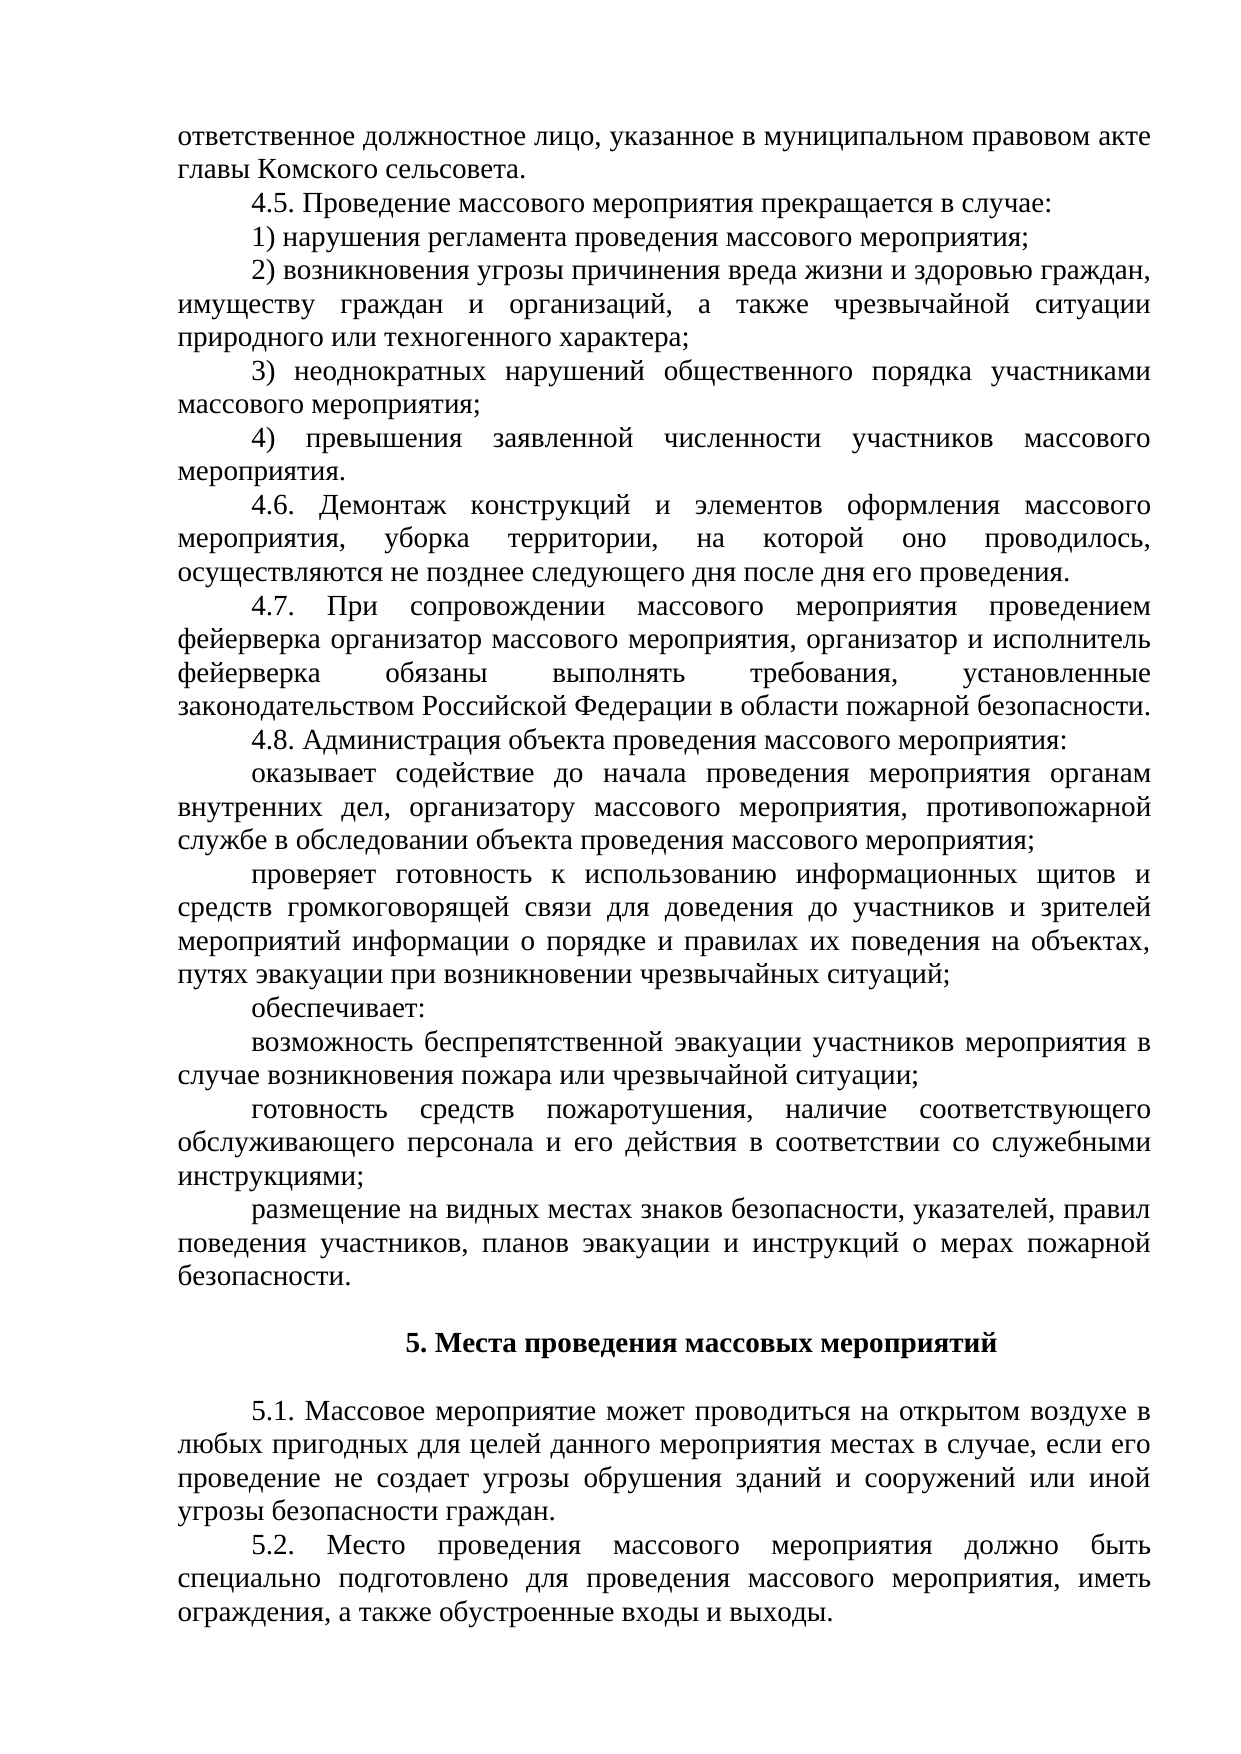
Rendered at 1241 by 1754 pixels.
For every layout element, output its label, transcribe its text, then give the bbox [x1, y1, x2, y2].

text 3) неоднократных нарушений общественного порядка участниками массового мероприятия; [177, 353, 1152, 420]
text оказывает содействие до начала проведения мероприятия органам внутренних дел, организатору массового мероприятия, противопожарной службе в обследовании объекта проведения массового мероприятия; [177, 755, 1152, 856]
text 5. Места проведения массовых мероприятий [177, 1326, 1152, 1359]
text 5.1. Массовое мероприятие может проводиться на открытом воздухе в любых пригодных для целей данного мероприятия местах в случае, если его проведение не создает угрозы обрушения зданий и сооружений или иной угрозы безопасности граждан. [177, 1393, 1152, 1527]
text 2) возникновения угрозы причинения вреда жизни и здоровью граждан, имуществу граждан и организаций, а также чрезвычайной ситуации природного или техногенного характера; [177, 252, 1152, 353]
text 5.2. Место проведения массового мероприятия должно быть специально подготовлено для проведения массового мероприятия, иметь ограждения, а также обустроенные входы и выходы. [177, 1527, 1152, 1627]
text размещение на видных местах знаков безопасности, указателей, правил поведения участников, планов эвакуации и инструкций о мерах пожарной безопасности. [177, 1191, 1152, 1292]
text возможность беспрепятственной эвакуации участников мероприятия в случае возникновения пожара или чрезвычайной ситуации; [177, 1024, 1152, 1091]
text 4.6. Демонтаж конструкций и элементов оформления массового мероприятия, уборка территории, на которой оно проводилось, осуществляются не позднее следующего дня после дня его проведения. [177, 487, 1152, 588]
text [177, 118, 1152, 185]
text 1) нарушения регламента проведения массового мероприятия; [177, 219, 1152, 252]
text 4) превышения заявленной численности участников массового мероприятия. [177, 420, 1152, 487]
text обеспечивает: [177, 990, 1152, 1024]
text 4.8. Администрация объекта проведения массового мероприятия: [177, 722, 1152, 755]
text 4.7. При сопровождении массового мероприятия проведением фейерверка организатор массового мероприятия, организатор и исполнитель фейерверка обязаны выполнять требования, установленные законодательством Российской Федерации в области пожарной безопасности. [177, 588, 1152, 722]
text проверяет готовность к использованию информационных щитов и средств громкоговорящей связи для доведения до участников и зрителей мероприятий информации о порядке и правилах их поведения на объектах, путях эвакуации при возникновении чрезвычайных ситуаций; [177, 856, 1152, 990]
text 4.5. Проведение массового мероприятия прекращается в случае: [177, 185, 1152, 219]
text готовность средств пожаротушения, наличие соответствующего обслуживающего персонала и его действия в соответствии со служебными инструкциями; [177, 1091, 1152, 1191]
